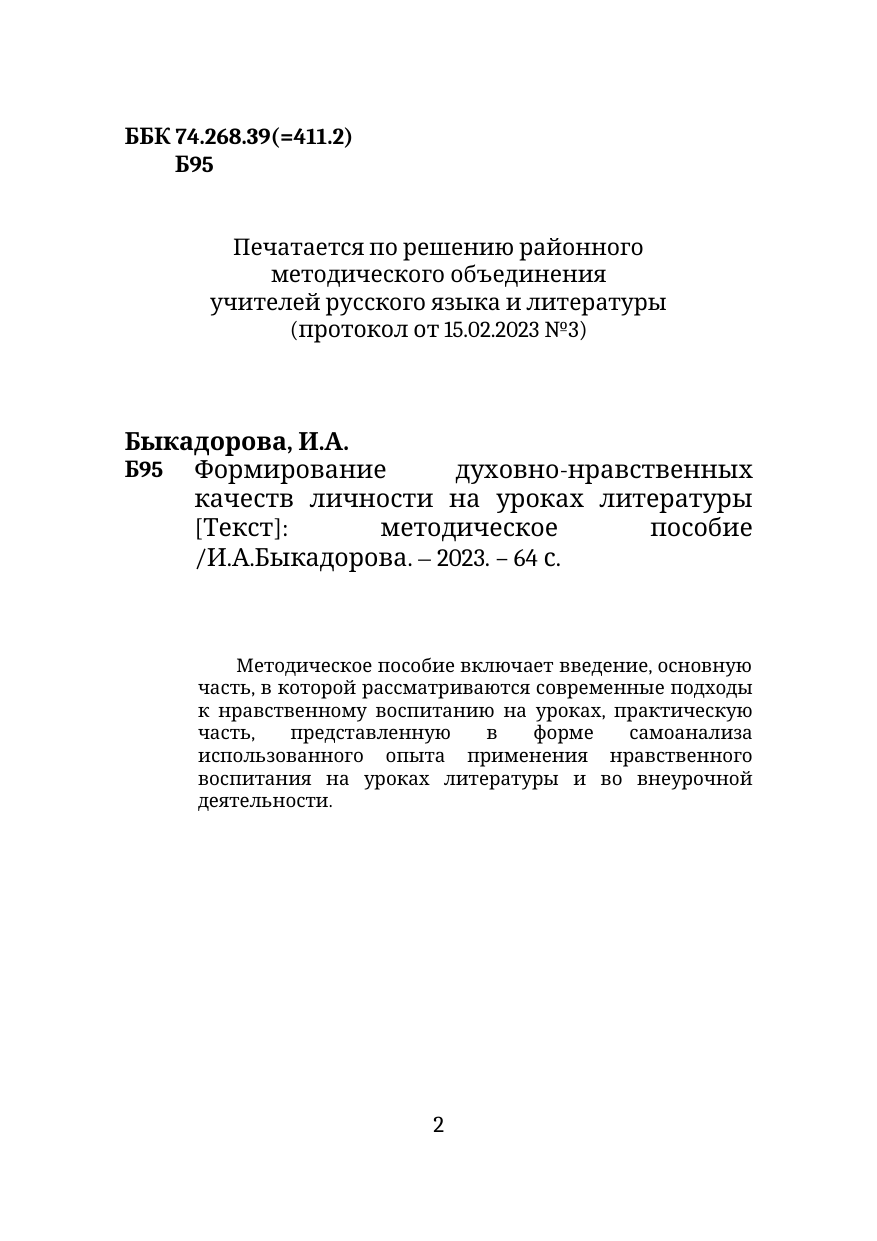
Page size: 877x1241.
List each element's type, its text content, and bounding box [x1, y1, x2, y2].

text ББК 74.268.39(=411.2) [124, 124, 753, 150]
text учителей русского языка и литературы [124, 290, 753, 316]
text Быкадорова, И.А. [124, 428, 753, 456]
text Б95 [124, 152, 753, 178]
table_header Б95 [113, 456, 183, 572]
text Методическое пособие включает введение, основную часть, в которой рассматриваются современные подходы к нравственному воспитанию на уроках, практическую часть, представленную в форме самоанализа использованного опыта применения нравственного воспитания на уроках литературы и во внеурочной деятельности. [198, 655, 753, 812]
text Печатается по решению районного [124, 234, 753, 261]
text методического объединения [124, 262, 753, 288]
table_header Формирование духовно-нравственных качеств личности на уроках литературы [Текст]: методическое пособие /И.А.Быкадорова. – 2023. – 64 с. [183, 456, 764, 572]
text (протокол от 15.02.2023 №3) [124, 317, 753, 344]
